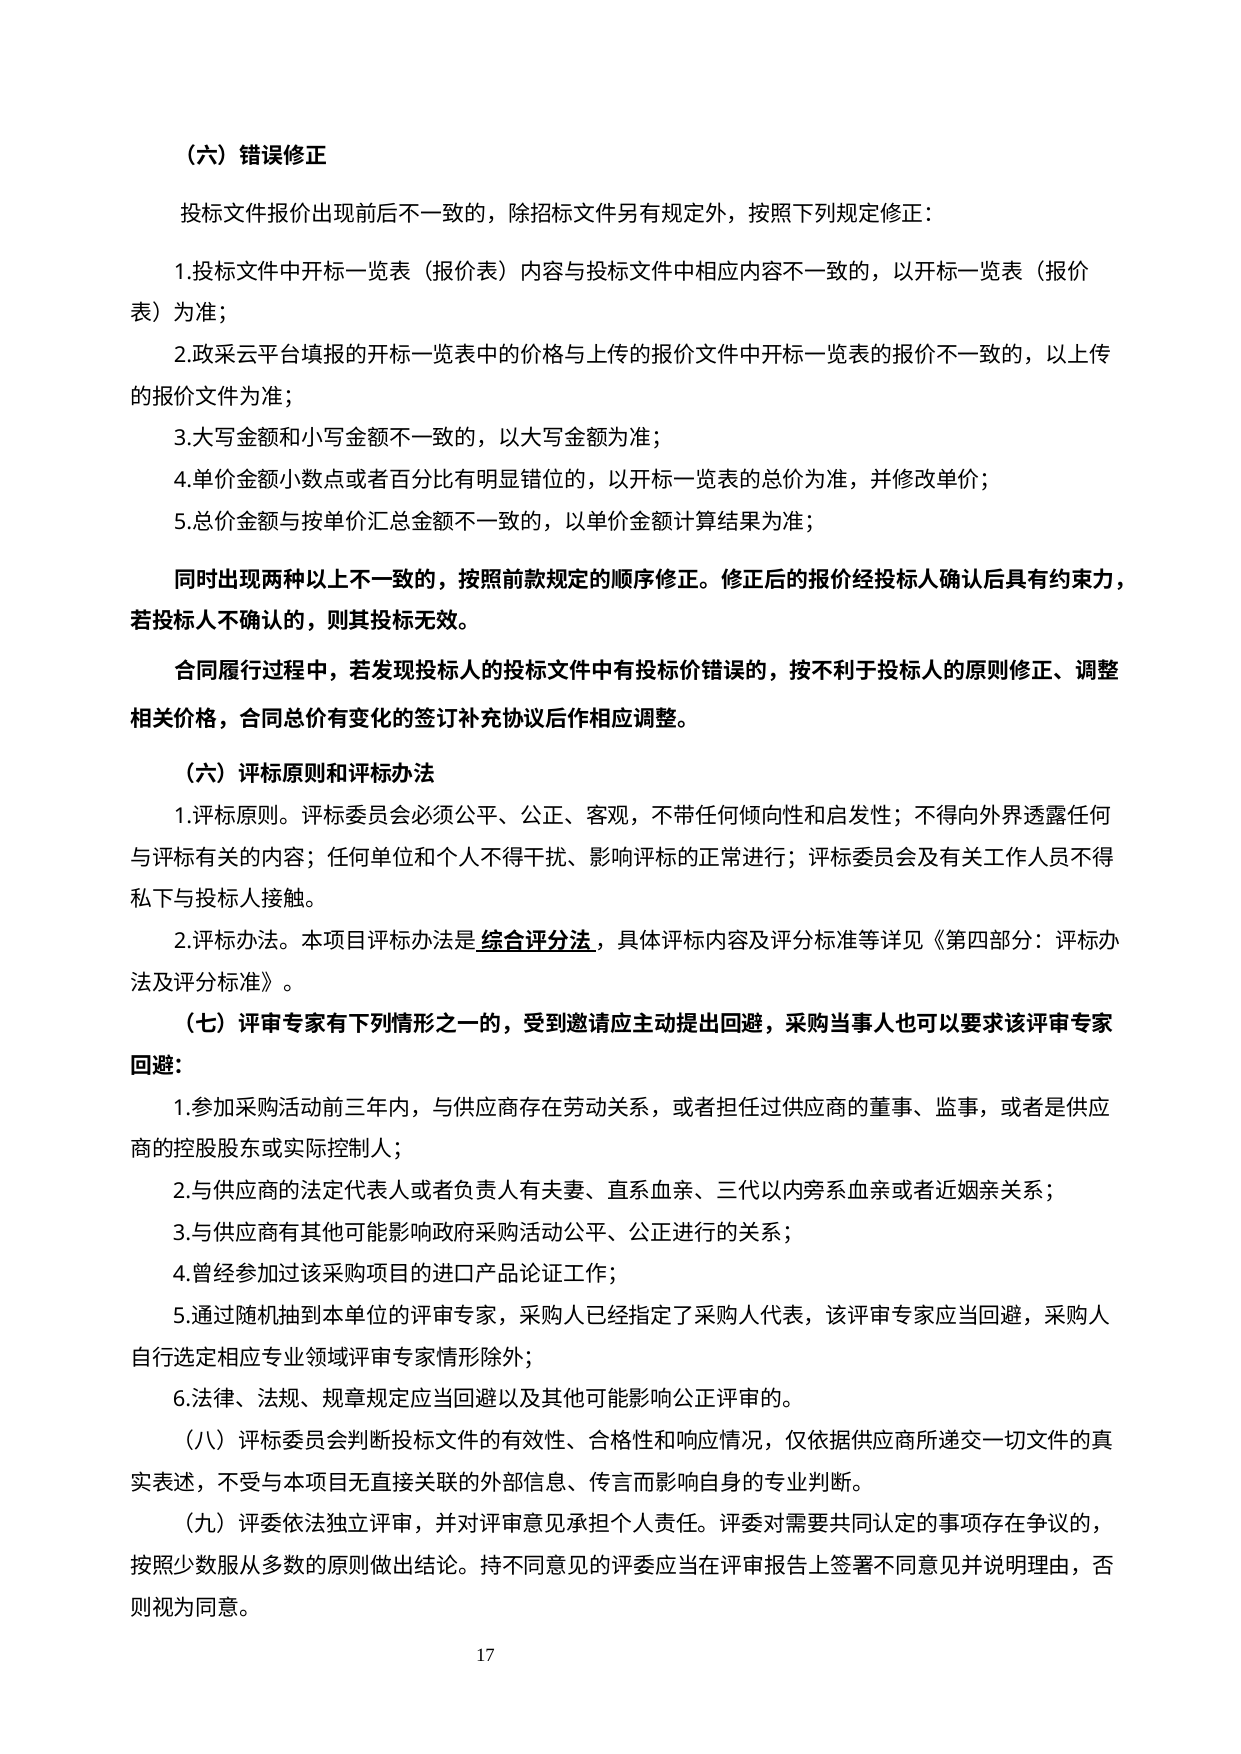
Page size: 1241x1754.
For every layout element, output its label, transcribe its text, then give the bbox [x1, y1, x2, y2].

list 单价金额小数点或者百分比有明显错位的，以开标一览表的总价为准，并修改单价； [130, 454, 1122, 496]
text 同时出现两种以上不一致的，按照前款规定的顺序修正。修正后的报价经投标人确认后具有约束力，若投标人不确认的，则其投标无效。 [130, 554, 1122, 637]
text （八）评标委员会判断投标文件的有效性、合格性和响应情况，仅依据供应商所递交一切文件的真实表述，不受与本项目无直接关联的外部信息、传言而影响自身的专业判断。 [130, 1415, 1122, 1498]
list 大写金额和小写金额不一致的，以大写金额为准； [130, 412, 1122, 454]
text （七）评审专家有下列情形之一的，受到邀请应主动提出回避，采购当事人也可以要求该评审专家回避： [130, 998, 1122, 1082]
text 6.法律、法规、规章规定应当回避以及其他可能影响公正评审的。 [130, 1373, 1122, 1415]
text 2.与供应商的法定代表人或者负责人有夫妻、直系血亲、三代以内旁系血亲或者近姻亲关系； [130, 1165, 1122, 1207]
list 政采云平台填报的开标一览表中的价格与上传的报价文件中开标一览表的报价不一致的，以上传的报价文件为准； [130, 329, 1122, 412]
text （九）评委依法独立评审，并对评审意见承担个人责任。评委对需要共同认定的事项存在争议的，按照少数服从多数的原则做出结论。持不同意见的评委应当在评审报告上签署不同意见并说明理由，否则视为同意。 [130, 1498, 1122, 1623]
text 投标文件报价出现前后不一致的，除招标文件另有规定外，按照下列规定修正： [180, 188, 1122, 229]
list 总价金额与按单价汇总金额不一致的，以单价金额计算结果为准； [130, 496, 1122, 537]
text （六）错误修正 [130, 130, 1122, 172]
text 2.评标办法。本项目评标办法是 综合评分法 ，具体评标内容及评分标准等详见《第四部分：评标办法及评分标准》。 [130, 915, 1122, 998]
text 3.与供应商有其他可能影响政府采购活动公平、公正进行的关系； [130, 1207, 1122, 1248]
text 4.曾经参加过该采购项目的进口产品论证工作； [130, 1248, 1122, 1290]
text 合同履行过程中，若发现投标人的投标文件中有投标价错误的，按不利于投标人的原则修正、调整相关价格，合同总价有变化的签订补充协议后作相应调整。 [130, 653, 1122, 732]
text （六）评标原则和评标办法 [130, 748, 1122, 790]
text 1.评标原则。评标委员会必须公平、公正、客观，不带任何倾向性和启发性；不得向外界透露任何与评标有关的内容；任何单位和个人不得干扰、影响评标的正常进行；评标委员会及有关工作人员不得私下与投标人接触。 [130, 790, 1122, 915]
text 1.参加采购活动前三年内，与供应商存在劳动关系，或者担任过供应商的董事、监事，或者是供应商的控股股东或实际控制人； [130, 1082, 1122, 1165]
text 5.通过随机抽到本单位的评审专家，采购人已经指定了采购人代表，该评审专家应当回避，采购人自行选定相应专业领域评审专家情形除外； [130, 1290, 1122, 1373]
list 投标文件中开标一览表（报价表）内容与投标文件中相应内容不一致的，以开标一览表（报价表）为准； [130, 246, 1122, 329]
